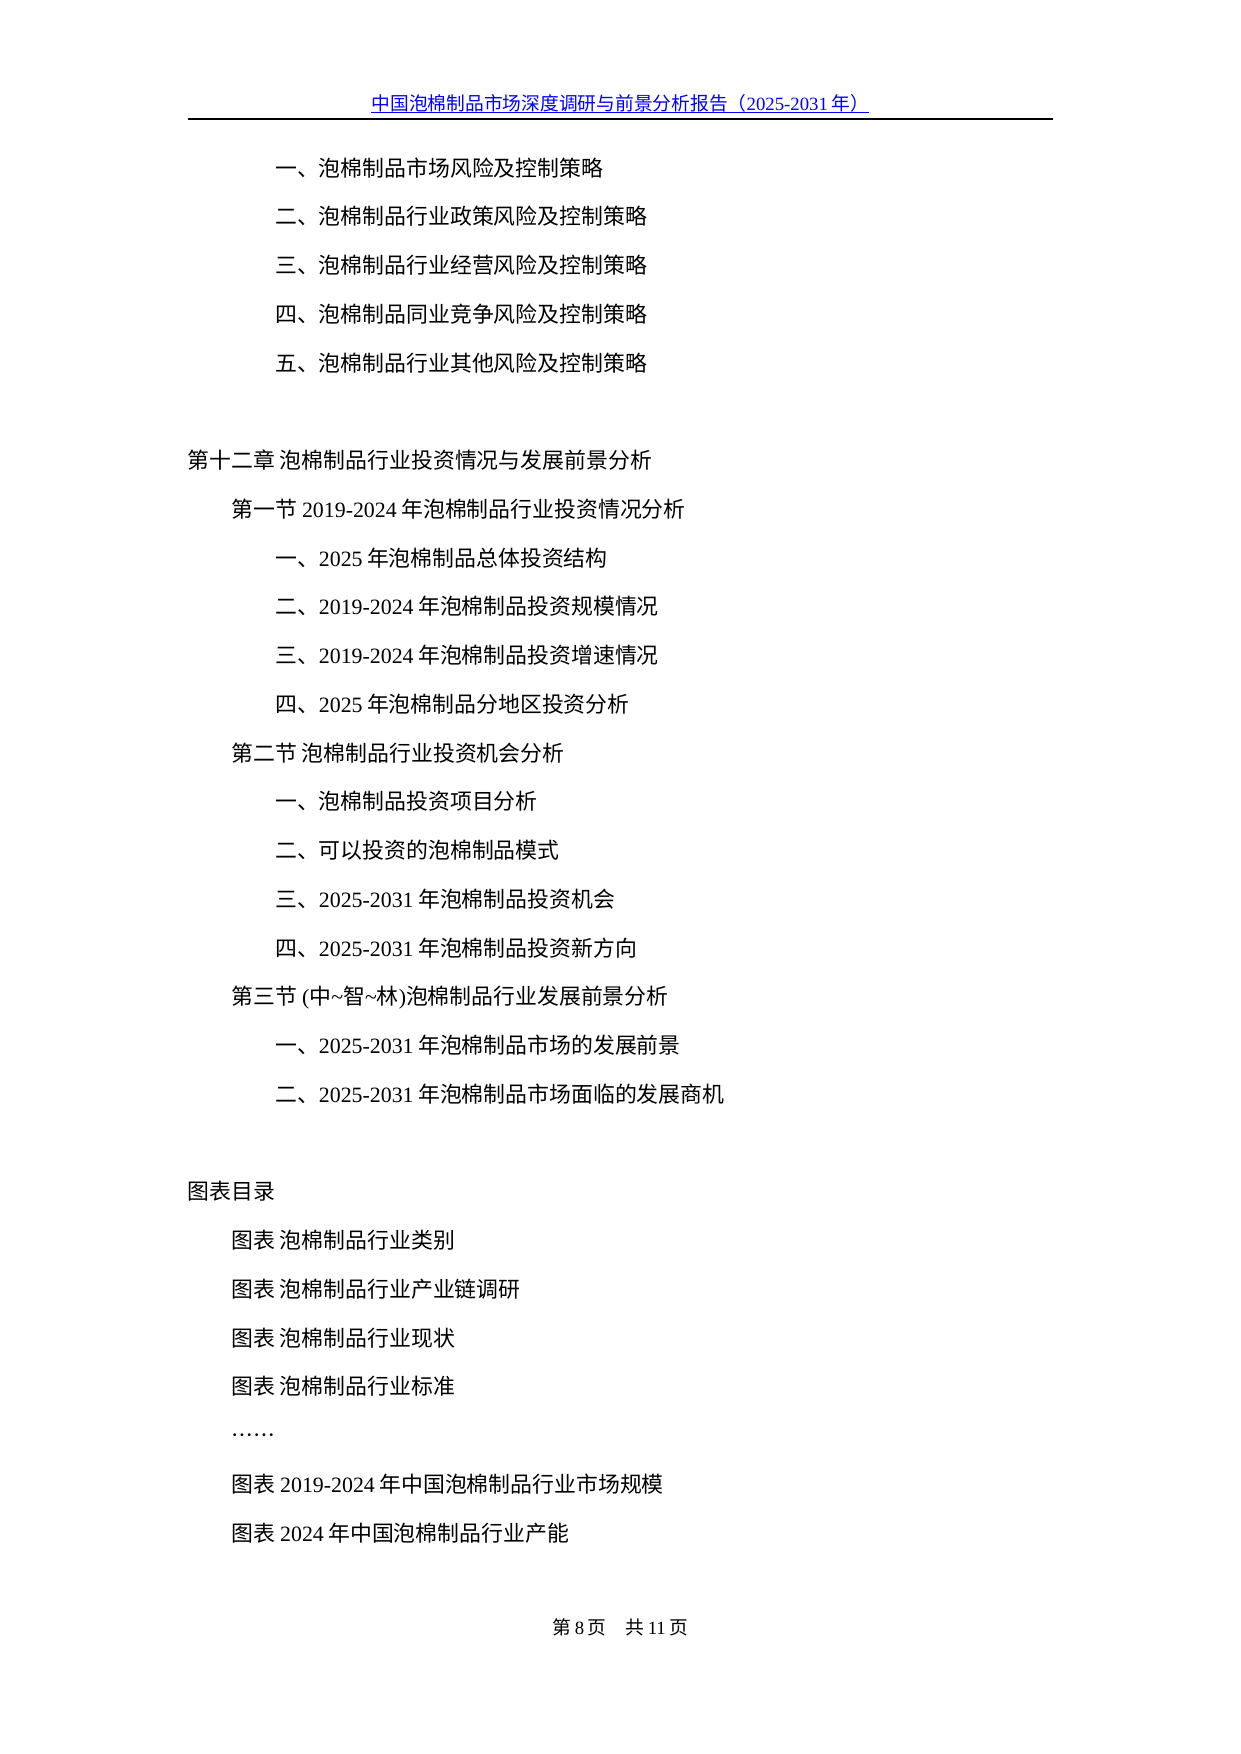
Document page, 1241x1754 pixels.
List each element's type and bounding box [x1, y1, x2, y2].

text [187, 150, 1053, 1548]
